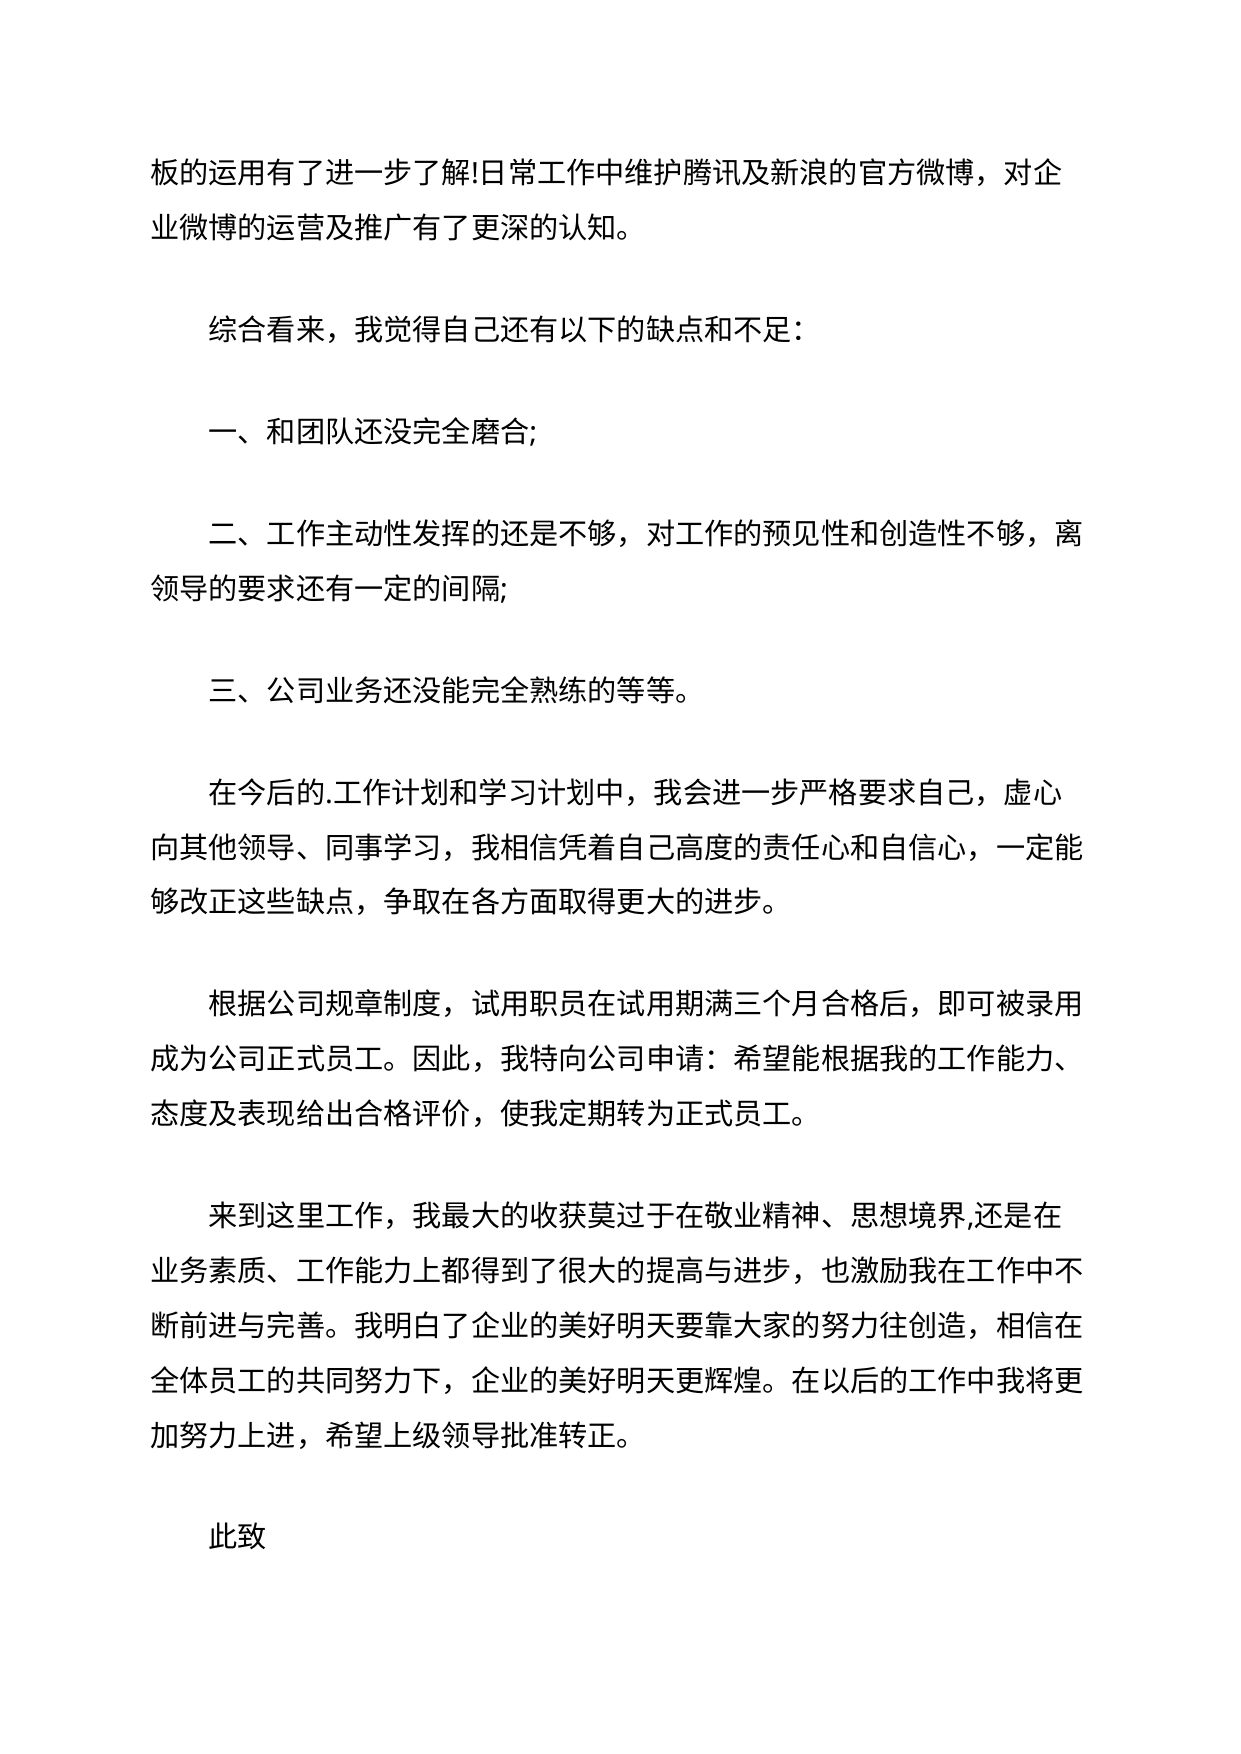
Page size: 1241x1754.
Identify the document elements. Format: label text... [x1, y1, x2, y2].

text 综合看来，我觉得自己还有以下的缺点和不足： [150, 307, 1090, 349]
text 在今后的.工作计划和学习计划中，我会进一步严格要求自己，虚心向其他领导、同事学习，我相信凭着自己高度的责任心和自信心，一定能够改正这些缺点，争取在各方面取得更大的进步。 [150, 769, 1090, 921]
text 此致 [150, 1514, 1090, 1556]
text 来到这里工作，我最大的收获莫过于在敬业精神、思想境界,还是在业务素质、工作能力上都得到了很大的提高与进步，也激励我在工作中不断前进与完善。我明白了企业的美好明天要靠大家的努力往创造，相信在全体员工的共同努力下，企业的美好明天更辉煌。在以后的工作中我将更加努力上进，希望上级领导批准转正。 [150, 1192, 1090, 1454]
text 一、和团队还没完全磨合; [150, 408, 1090, 451]
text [150, 150, 1090, 247]
text 三、公司业务还没能完全熟练的等等。 [150, 667, 1090, 710]
text 二、工作主动性发挥的还是不够，对工作的预见性和创造性不够，离领导的要求还有一定的间隔; [150, 511, 1090, 608]
text 根据公司规章制度，试用职员在试用期满三个月合格后，即可被录用成为公司正式员工。因此，我特向公司申请：希望能根据我的工作能力、态度及表现给出合格评价，使我定期转为正式员工。 [150, 981, 1090, 1133]
